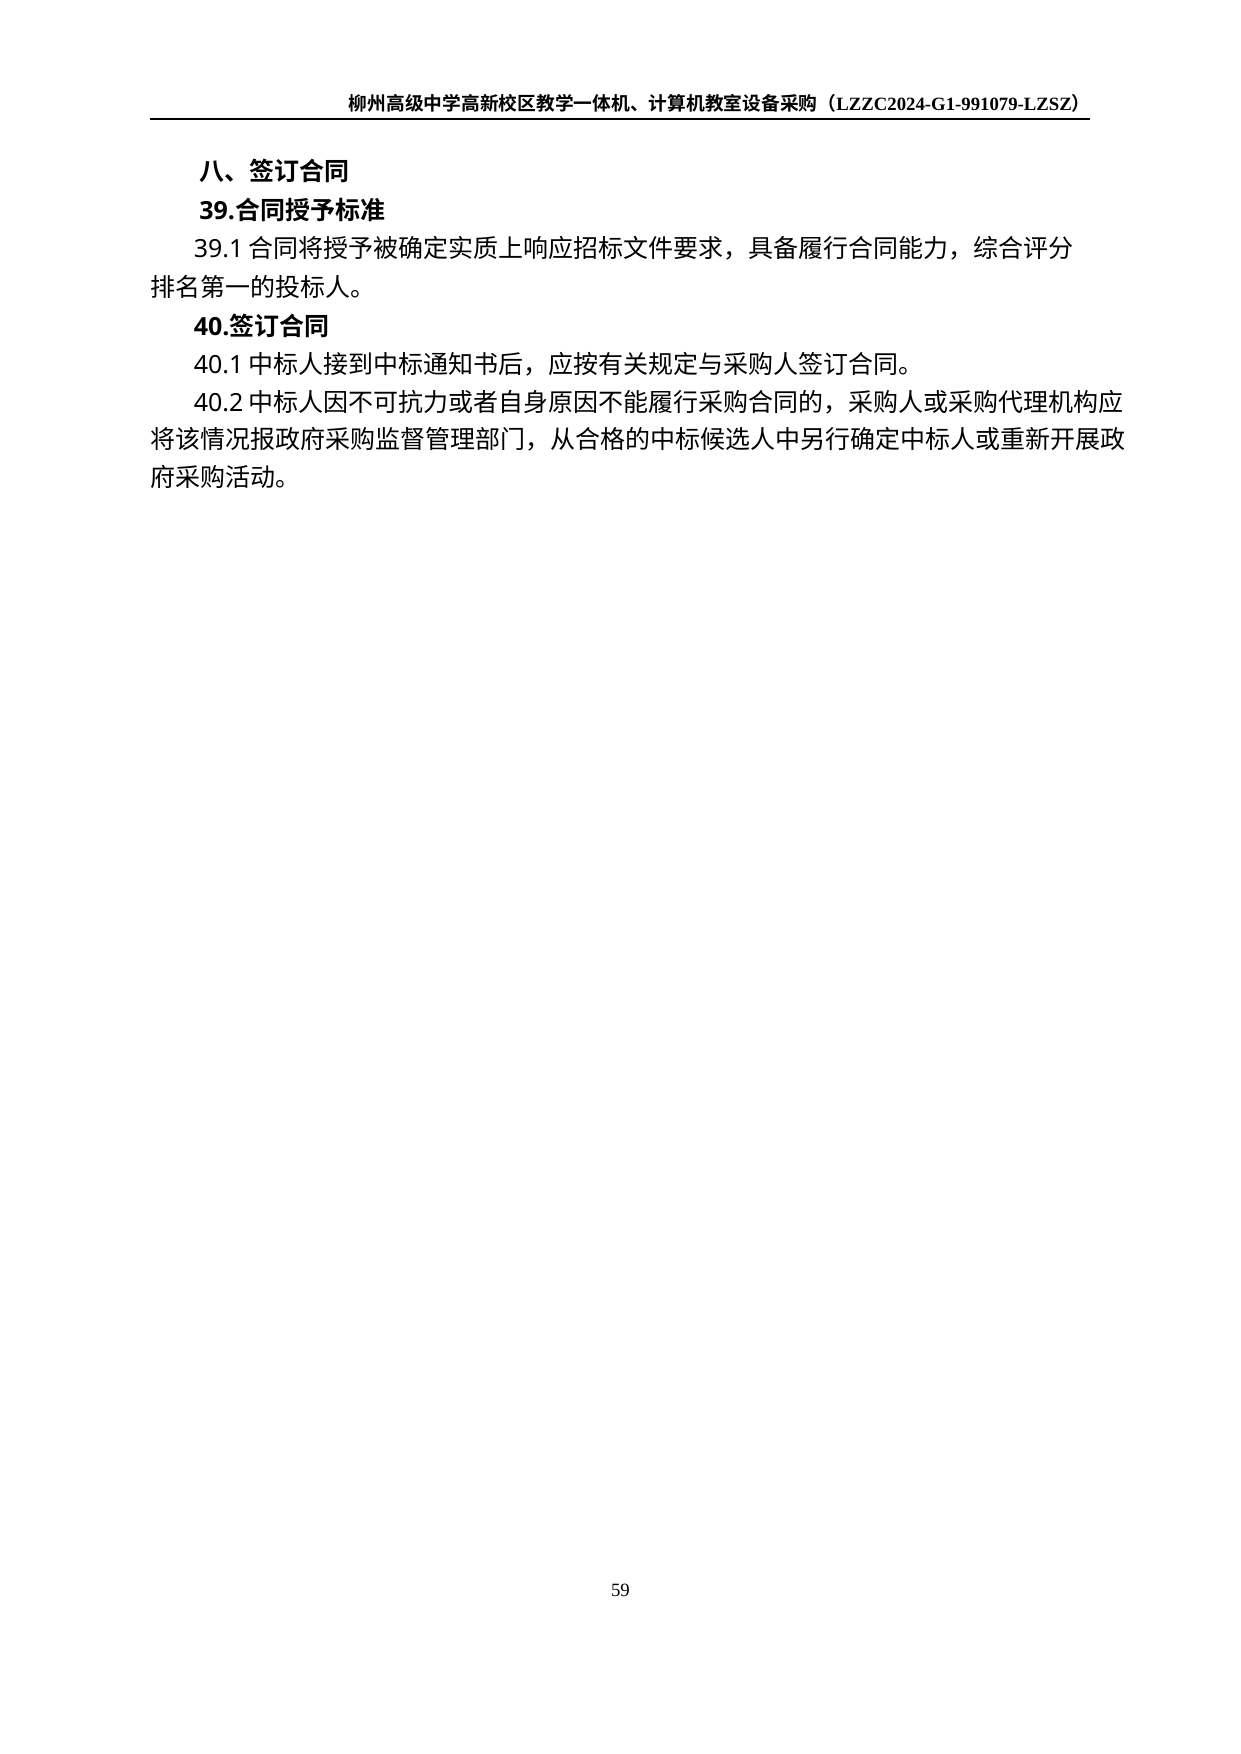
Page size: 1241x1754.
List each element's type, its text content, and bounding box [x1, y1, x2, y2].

text 40.签订合同 [150, 304, 1090, 343]
text 40.1中标人接到中标通知书后，应按有关规定与采购人签订合同。 [150, 343, 1090, 381]
text 40.2中标人因不可抗力或者自身原因不能履行采购合同的，采购人或采购代理机构应将该情况报政府采购监督管理部门，从合格的中标候选人中另行确定中标人或重新开展政府采购活动。 [150, 381, 1139, 494]
text 39.1合同将授予被确定实质上响应招标文件要求，具备履行合同能力，综合评分排名第一的投标人。 [150, 227, 1090, 304]
text 八、签订合同 [150, 150, 1090, 188]
text 39.合同授予标准 [150, 188, 1090, 227]
